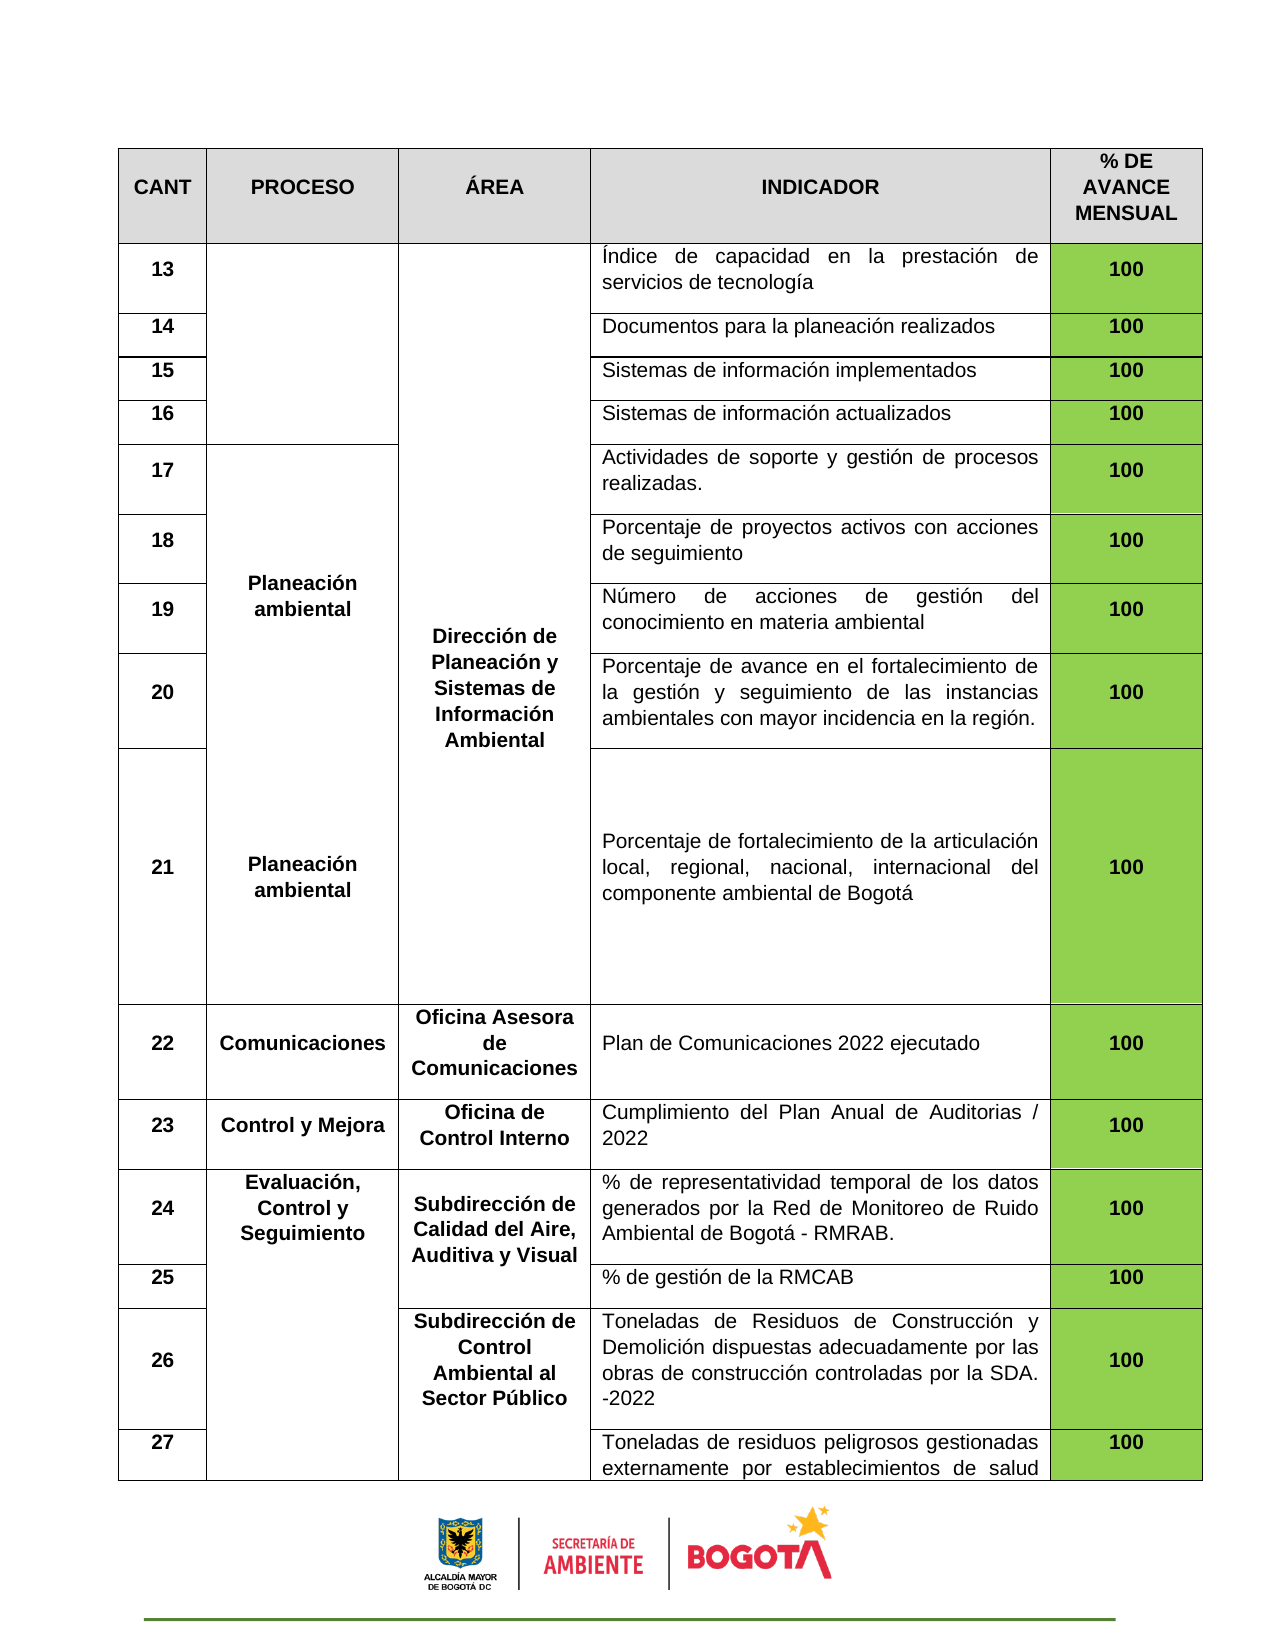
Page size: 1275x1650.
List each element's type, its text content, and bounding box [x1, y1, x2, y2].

table_cell 17 [119, 445, 206, 513]
table_cell 100 [1051, 515, 1202, 583]
table_cell 100 [1051, 1430, 1202, 1480]
table_header ÁREA [399, 149, 590, 243]
table_cell Porcentaje de avance en el fortalecimiento de la gestión y seguimiento de las instancias ambientales con mayor incidencia en la región. [591, 654, 1050, 748]
table_cell 100 [1051, 401, 1202, 444]
table_cell Oficina Asesora de Comunicaciones [399, 1005, 590, 1099]
table_cell 27 [119, 1430, 206, 1480]
table_cell 24 [119, 1170, 206, 1264]
table_cell Cumplimiento del Plan Anual de Auditorias / 2022 [591, 1100, 1050, 1168]
table_header % DE AVANCE MENSUAL [1051, 149, 1202, 243]
table_cell Subdirección de Control Ambiental al Sector Público [399, 1309, 590, 1480]
picture [423, 1505, 832, 1590]
table_cell Sistemas de información implementados [591, 358, 1050, 400]
table_cell Toneladas de Residuos de Construcción y Demolición dispuestas adecuadamente por las obras de construcción controladas por la SDA. -2022 [591, 1309, 1050, 1429]
table_cell Índice de capacidad en la prestación de servicios de tecnología [591, 244, 1050, 313]
table_cell Oficina de Control Interno [399, 1100, 590, 1168]
table_cell 100 [1051, 314, 1202, 356]
table_cell 16 [119, 401, 206, 444]
table_cell Control y Mejora [207, 1100, 398, 1168]
table_cell Plan de Comunicaciones 2022 ejecutado [591, 1005, 1050, 1099]
table_cell Actividades de soporte y gestión de procesos realizadas. [591, 445, 1050, 513]
table_cell 100 [1051, 1309, 1202, 1429]
table_cell 14 [119, 314, 206, 356]
table_cell 100 [1051, 1265, 1202, 1308]
table_cell 18 [119, 515, 206, 583]
table_header PROCESO [207, 149, 398, 243]
table_cell Planeación ambiental Planeación ambiental [207, 445, 398, 1003]
table_cell 100 [1051, 1100, 1202, 1168]
table_cell Porcentaje de proyectos activos con acciones de seguimiento [591, 515, 1050, 583]
table_cell 100 [1051, 244, 1202, 313]
table_cell Documentos para la planeación realizados [591, 314, 1050, 356]
table_cell 19 [119, 584, 206, 653]
table_cell 100 [1051, 1170, 1202, 1264]
table_cell Sistemas de información actualizados [591, 401, 1050, 444]
table_cell 23 [119, 1100, 206, 1168]
table_cell 13 [119, 244, 206, 313]
table_cell Número de acciones de gestión del conocimiento en materia ambiental [591, 584, 1050, 653]
table_cell 100 [1051, 1005, 1202, 1099]
table_cell 22 [119, 1005, 206, 1099]
table_cell 15 [119, 358, 206, 400]
table_cell 20 [119, 654, 206, 748]
table_cell 26 [119, 1309, 206, 1429]
table_cell % de representatividad temporal de los datos generados por la Red de Monitoreo de Ruido Ambiental de Bogotá - RMRAB. [591, 1170, 1050, 1264]
table_cell Porcentaje de fortalecimiento de la articulación local, regional, nacional, internacional del componente ambiental de Bogotá [591, 749, 1050, 1003]
table_cell 100 [1051, 445, 1202, 513]
table_cell 25 [119, 1265, 206, 1308]
table_cell % de gestión de la RMCAB [591, 1265, 1050, 1308]
table_header INDICADOR [591, 149, 1050, 243]
table_cell Evaluación, Control y Seguimiento [207, 1170, 398, 1480]
table_header CANT [119, 149, 206, 243]
table_cell 21 [119, 749, 206, 1003]
table_cell 100 [1051, 358, 1202, 400]
table_cell 100 [1051, 654, 1202, 748]
table_cell Comunicaciones [207, 1005, 398, 1099]
table_cell 100 [1051, 749, 1202, 1003]
table_cell Subdirección de Calidad del Aire, Auditiva y Visual [399, 1170, 590, 1308]
table_cell 100 [1051, 584, 1202, 653]
